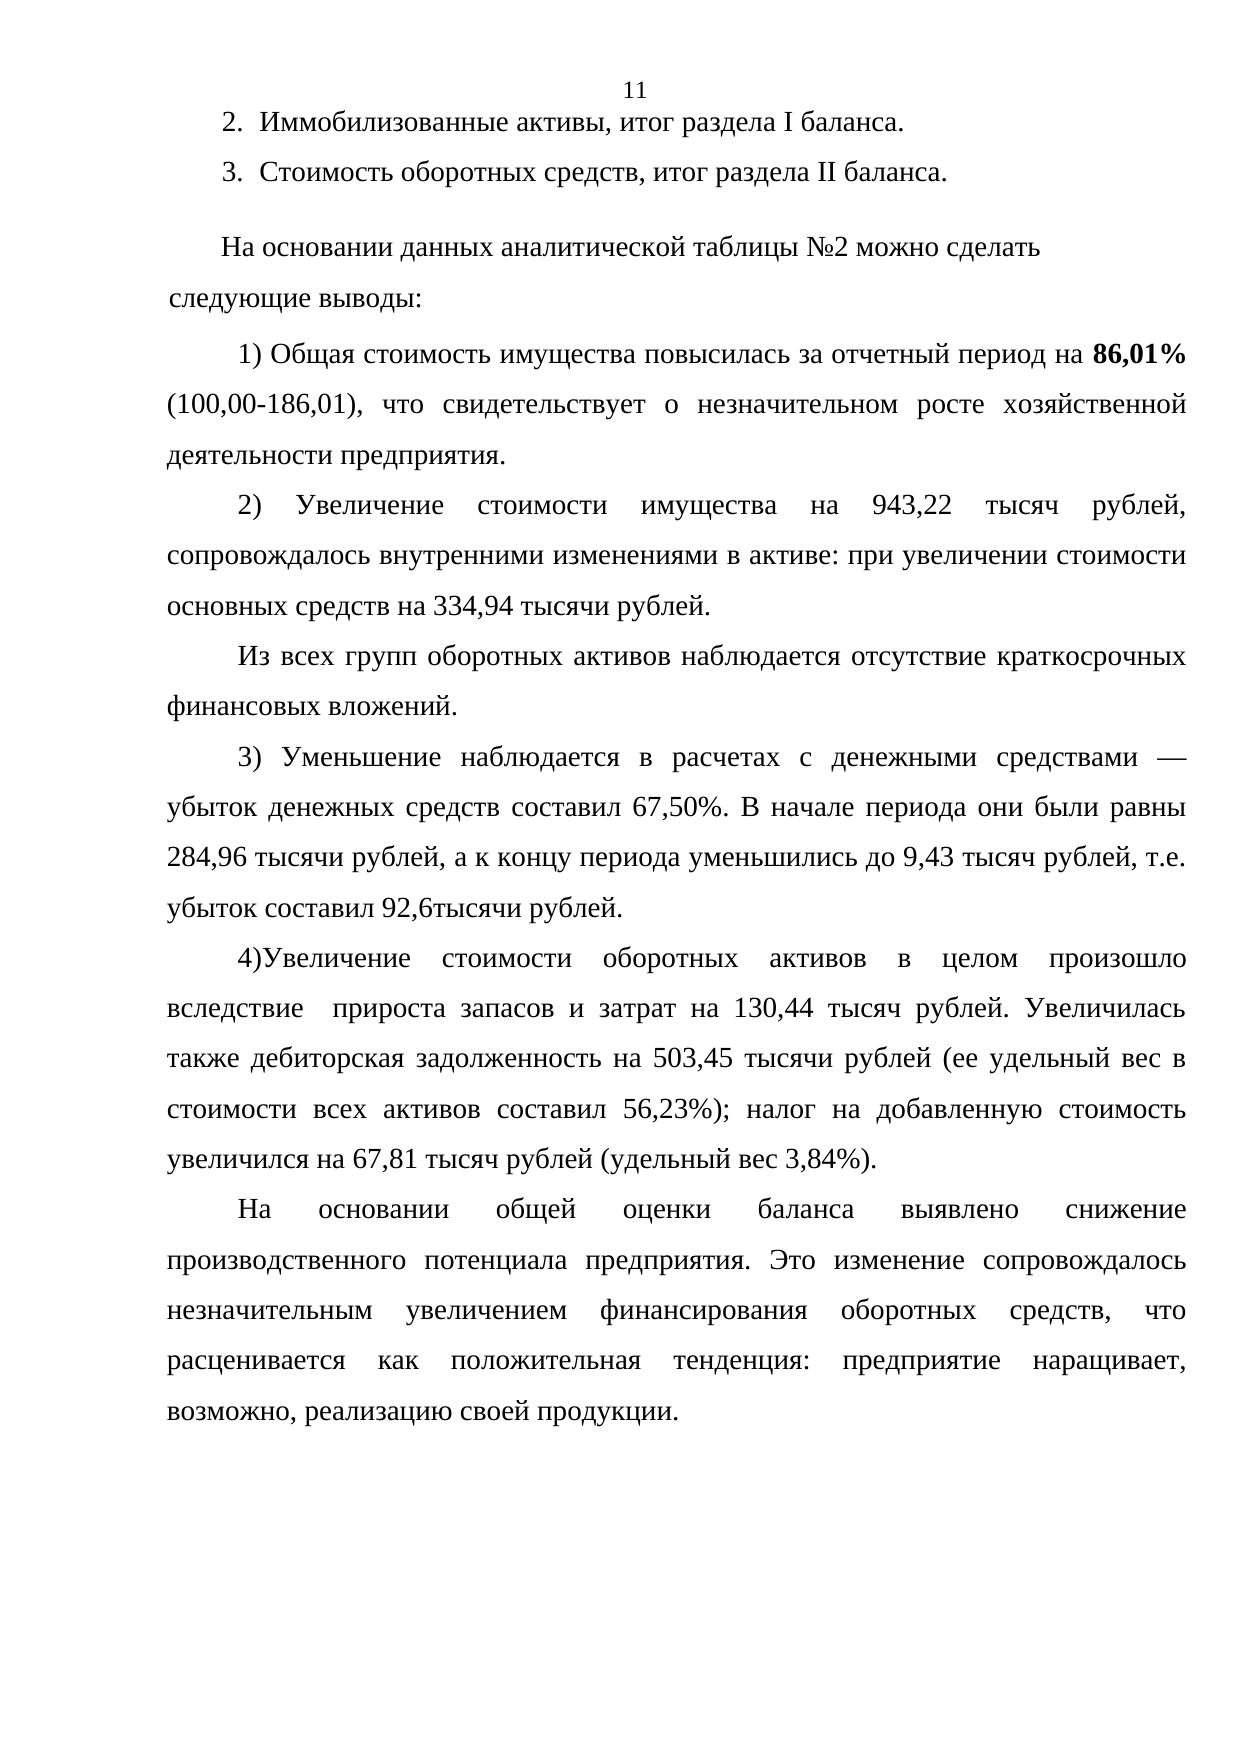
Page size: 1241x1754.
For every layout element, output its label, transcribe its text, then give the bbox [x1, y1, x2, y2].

subtitle На основании данных аналитической таблицы №2 можно сделать следующие выводы: [168, 229, 1187, 313]
text На основании общей оценки баланса выявлено снижение производственного потенциала предприятия. Это изменение сопровождалось незначительным увеличением финансирования оборотных средств, что расценивается как положительная тенденция: предприятие наращивает, возможно, реализацию своей продукции. [167, 1192, 1187, 1426]
text 3) Уменьшение наблюдается в расчетах с денежными средствами — убыток денежных средств составил 67,50%. В начале периода они были равны 284,96 тысячи рублей, а к концу периода уменьшились до 9,43 тысяч рублей, т.е. убыток составил 92,6тысячи рублей. [167, 739, 1187, 923]
text 2) Увеличение стоимости имущества на 943,22 тысяч рублей, сопровождалось внутренними изменениями в активе: при увеличении стоимости основных средств на 334,94 тысячи рублей. [167, 487, 1187, 621]
list Стоимость оборотных средств, итог раздела II баланса. [222, 154, 1187, 188]
text 1) Общая стоимость имущества повысилась за отчетный период на 86,01% (100,00-186,01), что свидетельствует о незначительном росте хозяйственной деятельности предприятия. [167, 336, 1187, 470]
list Иммобилизованные активы, итог раздела I баланса. [222, 104, 1187, 137]
text Из всех групп оборотных активов наблюдается отсутствие краткосрочных финансовых вложений. [167, 638, 1187, 722]
text 4)Увеличение стоимости оборотных активов в целом произошло вследствие прироста запасов и затрат на 130,44 тысяч рублей. Увеличилась также дебиторская задолженность на 503,45 тысячи рублей (ее удельный вес в стоимости всех активов составил 56,23%); налог на добавленную стоимость увеличился на 67,81 тысяч рублей (удельный вес 3,84%). [167, 940, 1187, 1175]
